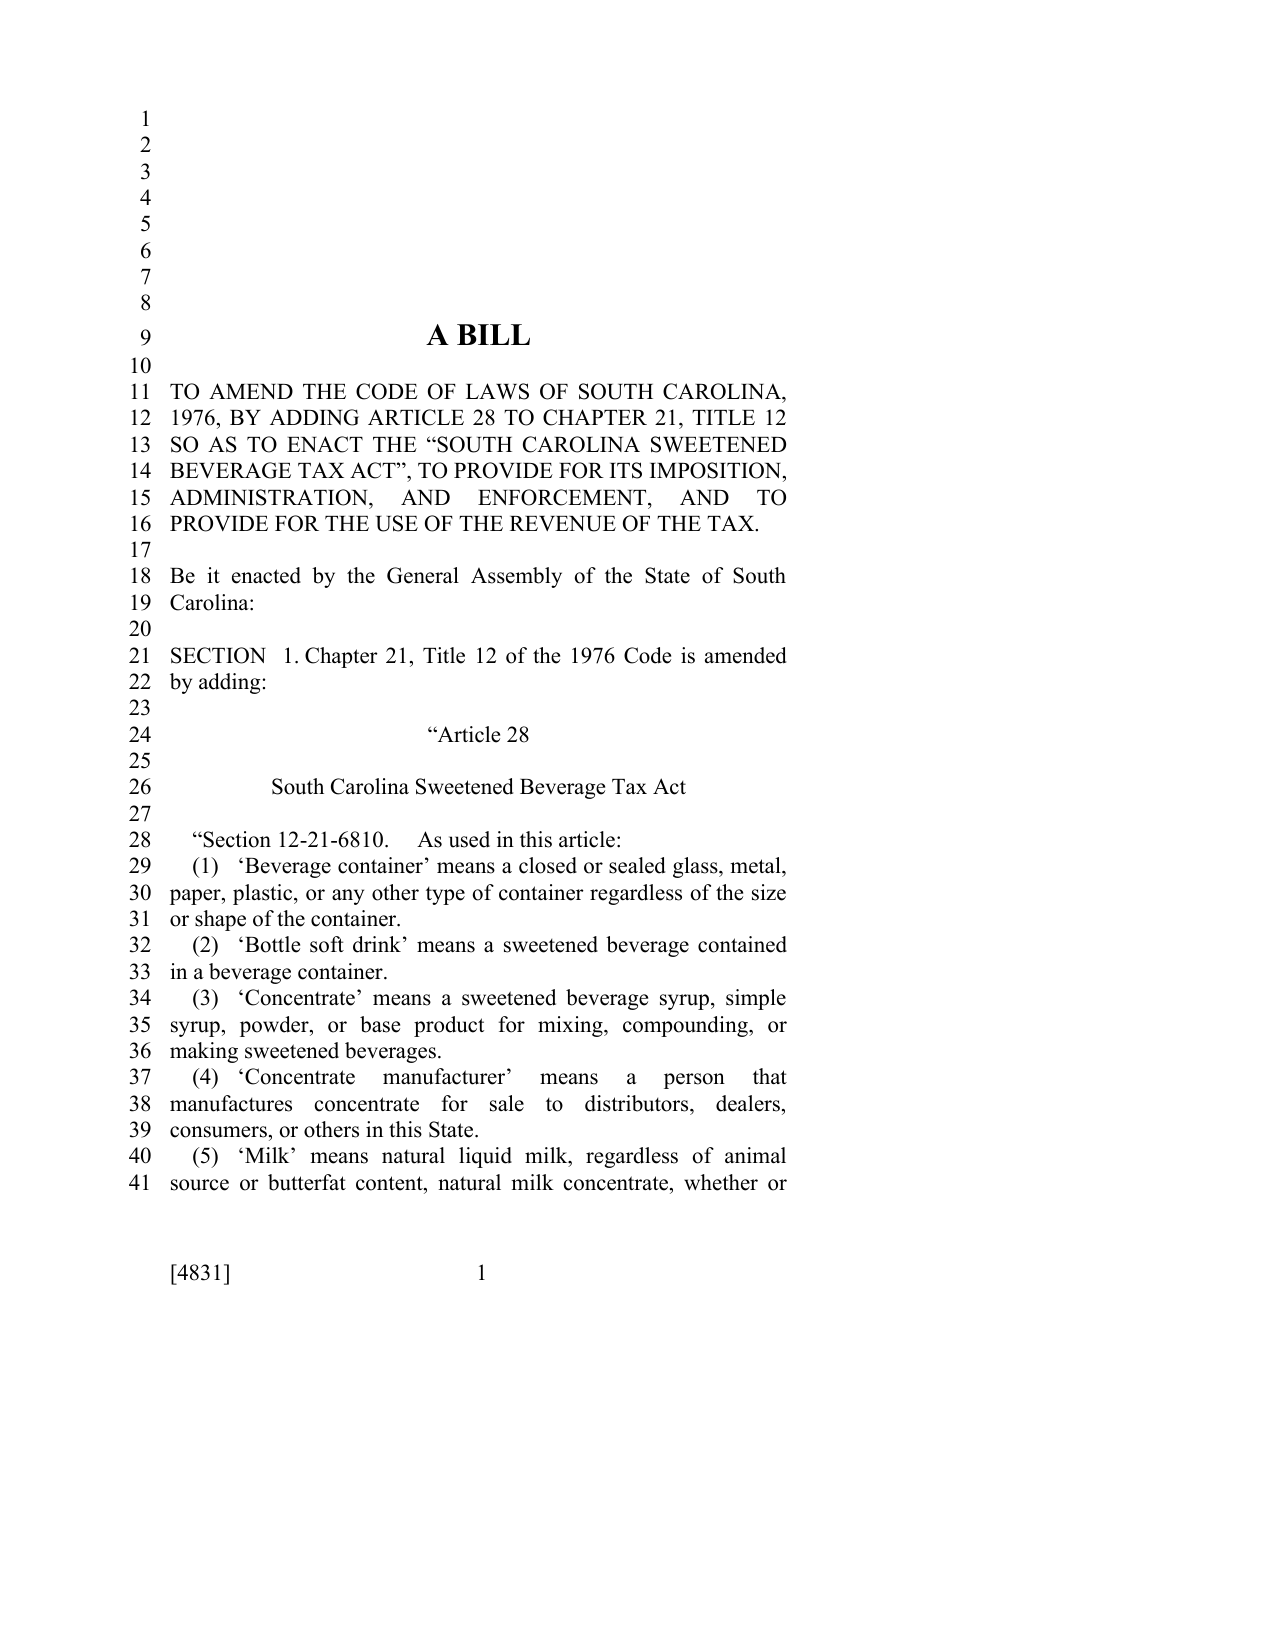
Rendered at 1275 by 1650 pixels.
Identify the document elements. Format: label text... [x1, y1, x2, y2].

text (2) ‘Bottle soft drink’ means a sweetened beverage contained in a beverage container. [169, 932, 787, 984]
text (3) ‘Concentrate’ means a sweetened beverage syrup, simple syrup, powder, or base product for mixing, compounding, or making sweetened beverages. [169, 984, 787, 1063]
text “Article 28 [169, 721, 787, 747]
text TO AMEND THE CODE OF LAWS OF SOUTH CAROLINA, 1976, BY ADDING ARTICLE 28 TO CHAPTER 21, TITLE 12 SO AS TO ENACT THE “SOUTH CAROLINA SWEETENED BEVERAGE TAX ACT”, TO PROVIDE FOR ITS IMPOSITION, ADMINISTRATION, AND ENFORCEMENT, AND TO PROVIDE FOR THE USE OF THE REVENUE OF THE TAX. [169, 378, 787, 536]
text “Section 12-21-6810. As used in this article: [169, 826, 787, 852]
text South Carolina Sweetened Beverage Tax Act [169, 773, 787, 800]
text (1) ‘Beverage container’ means a closed or sealed glass, metal, paper, plastic, or any other type of container regardless of the size or shape of the container. [169, 852, 787, 932]
text (4) ‘Concentrate manufacturer’ means a person that manufactures concentrate for sale to distributors, dealers, consumers, or others in this State. [169, 1063, 787, 1142]
text A BILL [169, 316, 787, 352]
text SECTION 1. Chapter 21, Title 12 of the 1976 Code is amended by adding: [169, 642, 787, 694]
text Be it enacted by the General Assembly of the State of South Carolina: [169, 563, 787, 615]
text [169, 1142, 787, 1195]
